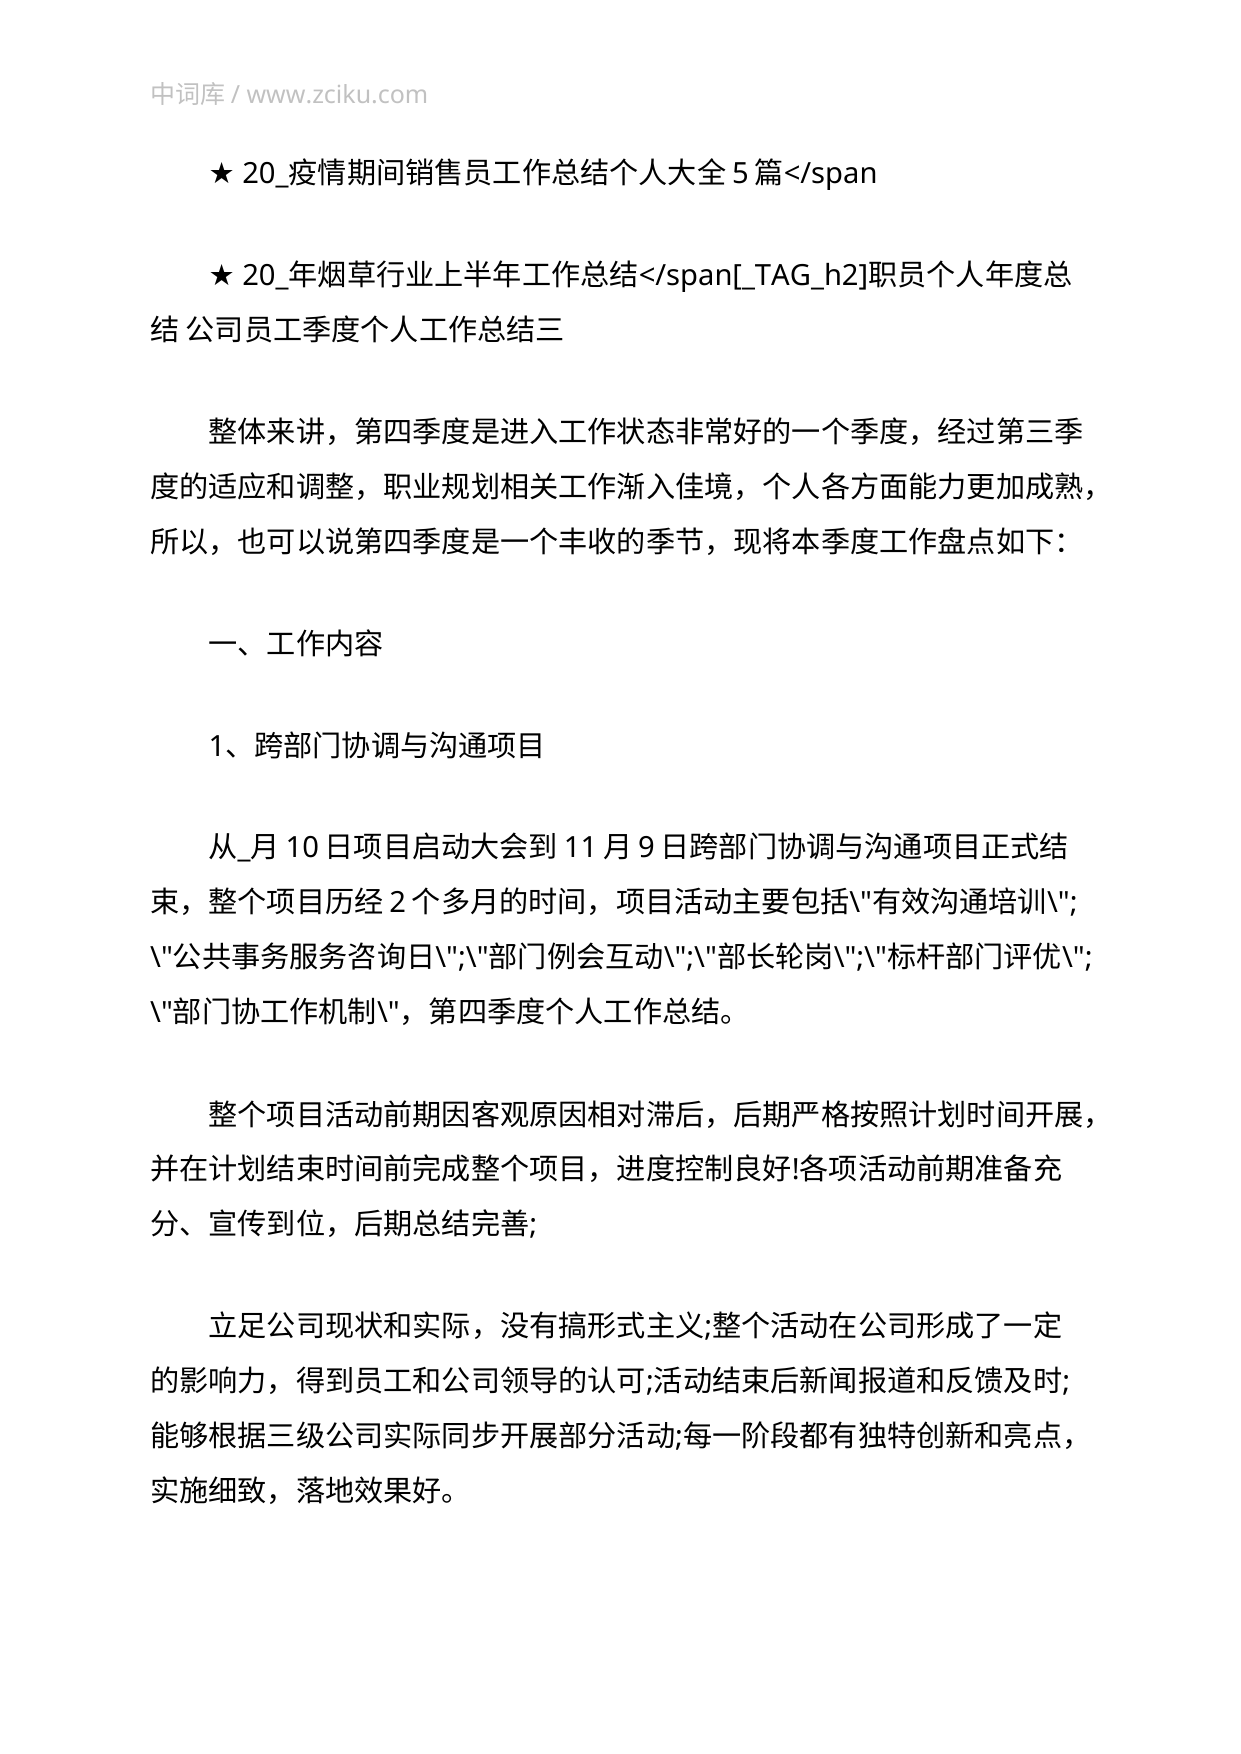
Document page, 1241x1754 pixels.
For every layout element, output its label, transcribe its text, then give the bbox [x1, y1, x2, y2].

text 立足公司现状和实际，没有搞形式主义;整个活动在公司形成了一定的影响力，得到员工和公司领导的认可;活动结束后新闻报道和反馈及时;能够根据三级公司实际同步开展部分活动;每一阶段都有独特创新和亮点，实施细致，落地效果好。 [150, 1303, 1090, 1510]
text 从_月10日项目启动大会到11月9日跨部门协调与沟通项目正式结束，整个项目历经2个多月的时间，项目活动主要包括\"有效沟通培训\";\"公共事务服务咨询日\";\"部门例会互动\";\"部长轮岗\";\"标杆部门评优\";\"部门协工作机制\"，第四季度个人工作总结。 [150, 824, 1090, 1031]
text ★ 20_疫情期间销售员工作总结个人大全5篇</span [150, 150, 1090, 192]
text 整体来讲，第四季度是进入工作状态非常好的一个季度，经过第三季度的适应和调整，职业规划相关工作渐入佳境，个人各方面能力更加成熟，所以，也可以说第四季度是一个丰收的季节，现将本季度工作盘点如下： [150, 409, 1090, 561]
text ★ 20_年烟草行业上半年工作总结</span[_TAG_h2]职员个人年度总结 公司员工季度个人工作总结三 [150, 252, 1090, 349]
text 1、跨部门协调与沟通项目 [150, 722, 1090, 764]
text 一、工作内容 [150, 620, 1090, 663]
text 整个项目活动前期因客观原因相对滞后，后期严格按照计划时间开展，并在计划结束时间前完成整个项目，进度控制良好!各项活动前期准备充分、宣传到位，后期总结完善; [150, 1091, 1090, 1243]
